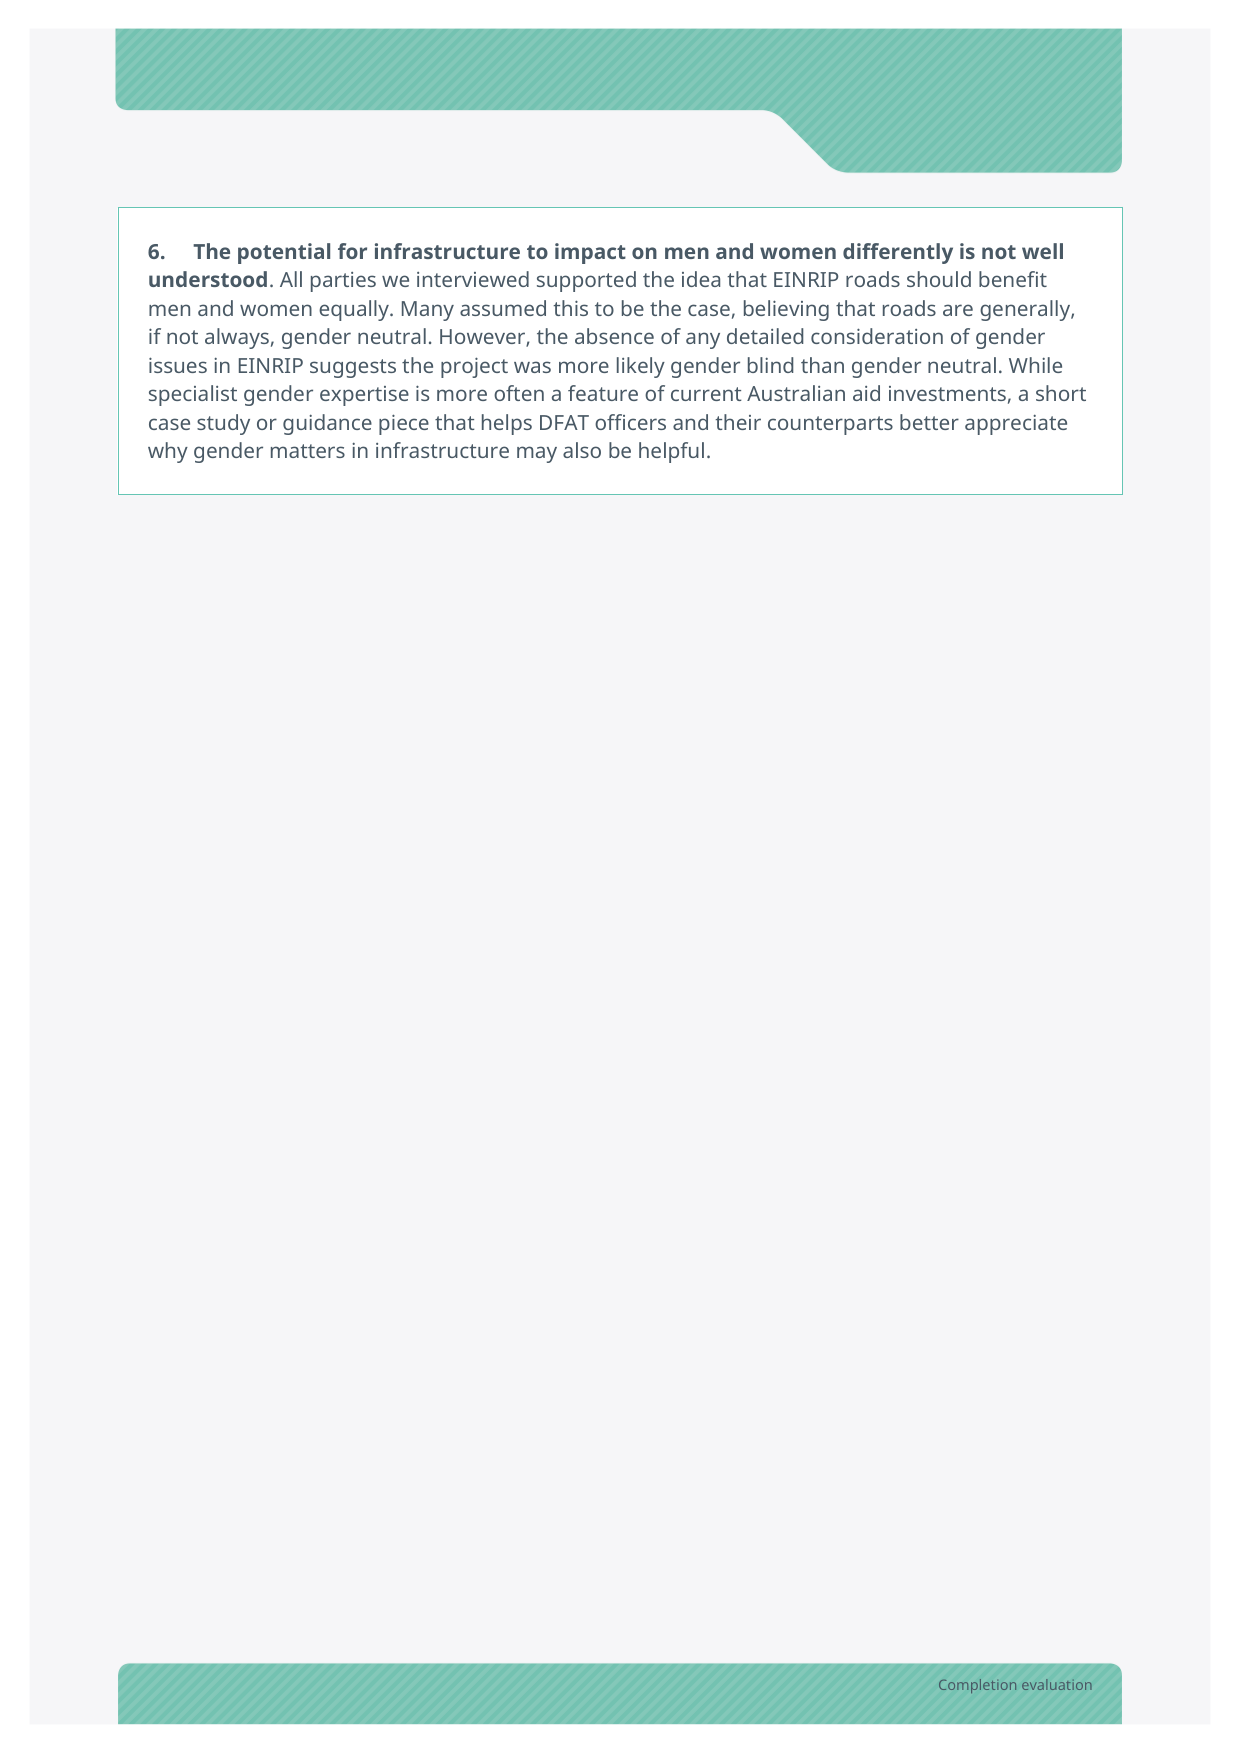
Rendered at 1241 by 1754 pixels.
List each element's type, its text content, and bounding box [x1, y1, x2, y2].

picture [0, 0, 1240, 1754]
text 6. The potential for infrastructure to impact on men and women differently is not well understood. All parties we interviewed supported the idea that EINRIP roads should benefit men and women equally. Many assumed this to be the case, believing that roads are generally, if not always, gender neutral. However, the absence of any detailed consideration of gender issues in EINRIP suggests the project was more likely gender blind than gender neutral. While specialist gender expertise is more often a feature of current Australian aid investments, a short case study or guidance piece that helps DFAT officers and their counterparts better appreciate why gender matters in infrastructure may also be helpful. [119, 208, 1122, 494]
